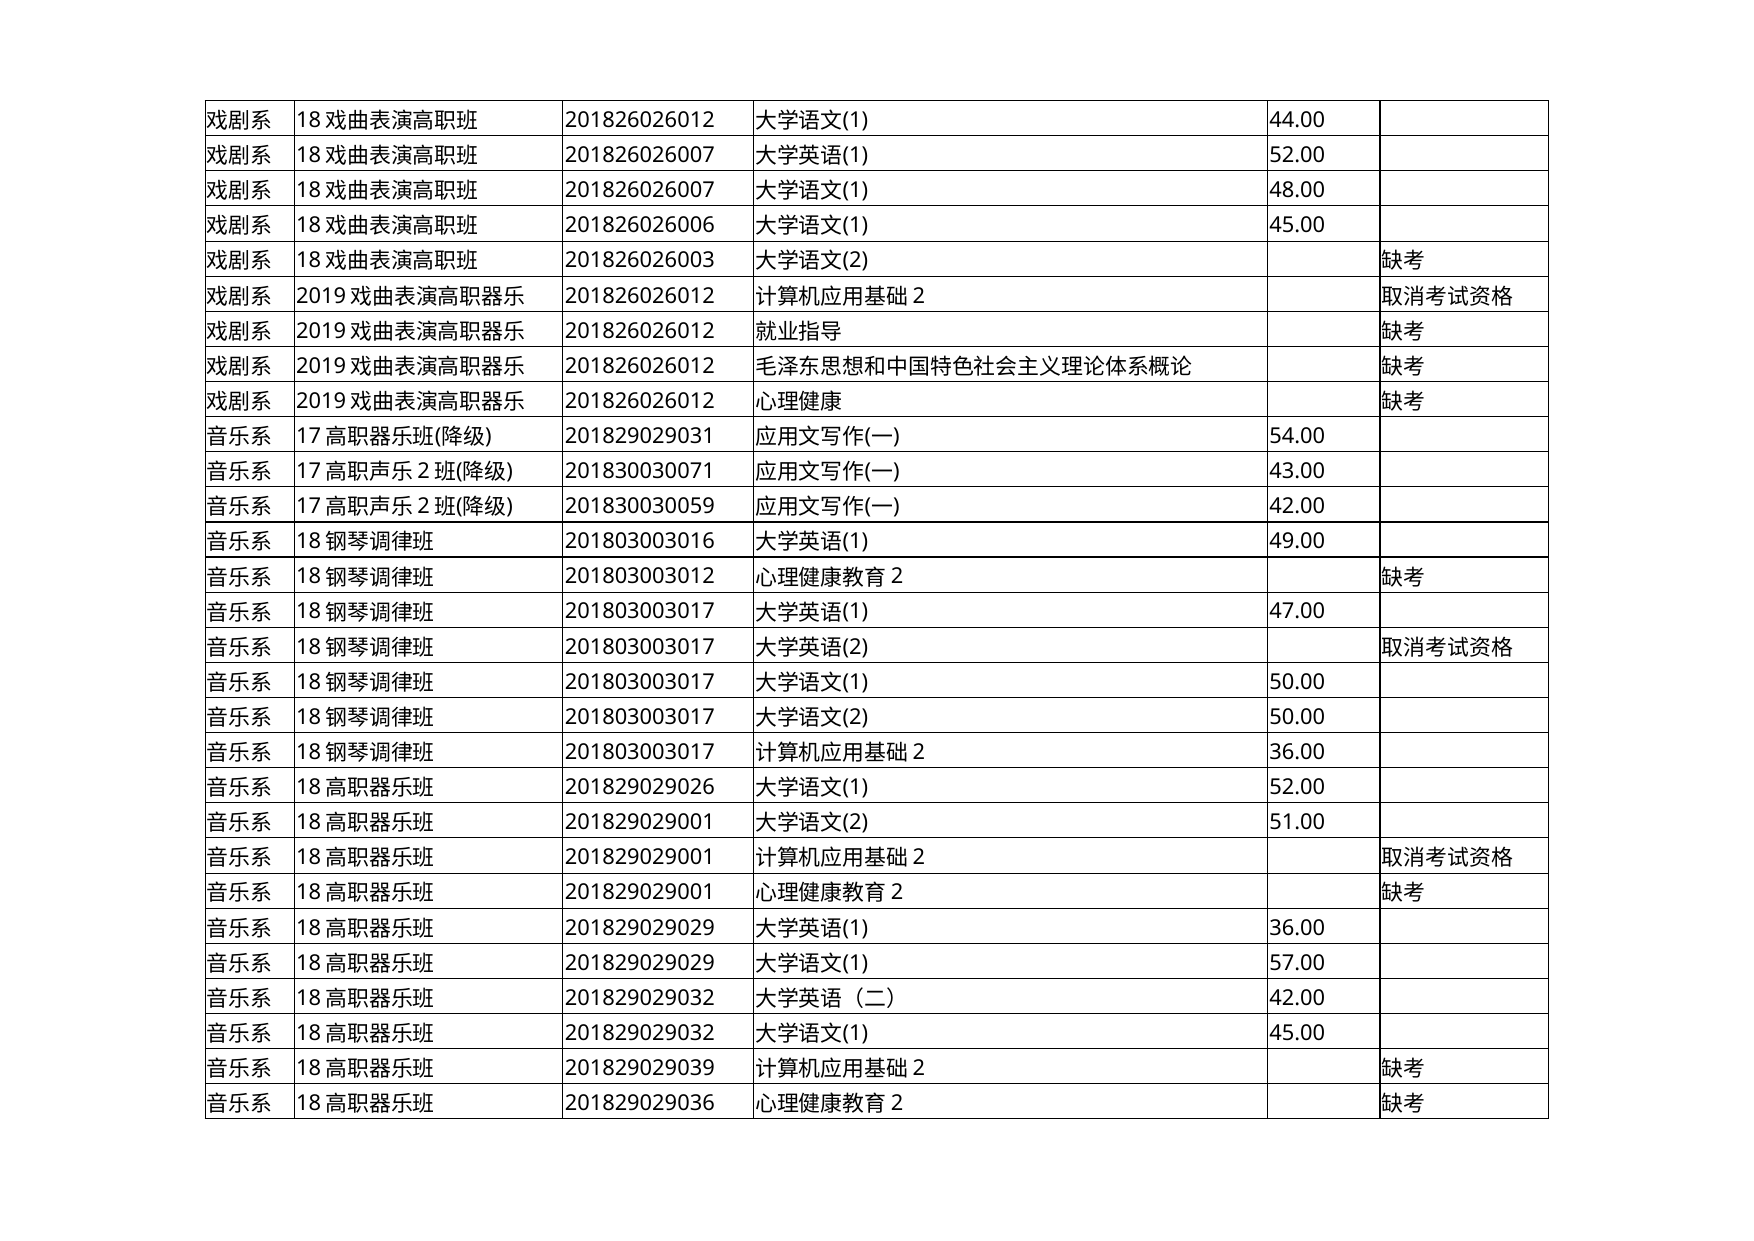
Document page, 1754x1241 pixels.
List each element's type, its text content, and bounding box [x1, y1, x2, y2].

table_cell 201803003012 [563, 558, 753, 592]
table_cell 201803003017 [563, 663, 753, 697]
table_cell 18高职器乐班 [295, 979, 562, 1013]
table_cell 47.00 [1268, 593, 1379, 627]
table_cell 18高职器乐班 [295, 768, 562, 802]
table_cell 18钢琴调律班 [295, 698, 562, 732]
table_cell [1381, 803, 1548, 837]
table_cell 戏剧系 [206, 136, 294, 170]
table_cell 201829029001 [563, 838, 753, 872]
table_cell 17高职声乐2班(降级) [295, 487, 562, 521]
table_cell 201826026012 [563, 277, 753, 311]
table_cell 52.00 [1268, 136, 1379, 170]
table_cell 42.00 [1268, 979, 1379, 1013]
table_cell [1268, 242, 1379, 276]
table_cell 音乐系 [206, 1084, 294, 1118]
table_cell 取消考试资格 [1381, 277, 1548, 311]
table_cell 201803003016 [563, 523, 753, 556]
table_cell [1381, 206, 1548, 241]
table_cell 2019戏曲表演高职器乐 [295, 347, 562, 381]
table_cell 18戏曲表演高职班 [295, 171, 562, 205]
table_cell [1381, 698, 1548, 732]
table_cell 音乐系 [206, 593, 294, 627]
table_cell [1381, 1014, 1548, 1048]
table_cell 计算机应用基础2 [754, 733, 1267, 767]
table_cell 17高职声乐2班(降级) [295, 452, 562, 486]
table_cell 心理健康 [754, 382, 1267, 416]
table_cell [1268, 1084, 1379, 1118]
table_cell 大学语文(1) [754, 768, 1267, 802]
table_cell 音乐系 [206, 979, 294, 1013]
table_cell 应用文写作(一) [754, 452, 1267, 486]
table_cell 大学英语(1) [754, 593, 1267, 627]
table_cell 201826026007 [563, 136, 753, 170]
table_cell 201803003017 [563, 733, 753, 767]
table_cell 2019戏曲表演高职器乐 [295, 277, 562, 311]
table_cell 音乐系 [206, 944, 294, 978]
table_cell [1268, 382, 1379, 416]
table_cell 44.00 [1268, 101, 1379, 135]
table_cell [1381, 909, 1548, 943]
table_cell 54.00 [1268, 417, 1379, 451]
table_cell 18钢琴调律班 [295, 558, 562, 592]
table_cell 18高职器乐班 [295, 838, 562, 872]
table_cell 18钢琴调律班 [295, 663, 562, 697]
table_cell 音乐系 [206, 1014, 294, 1048]
table_cell 心理健康教育2 [754, 558, 1267, 592]
table_cell 18高职器乐班 [295, 1049, 562, 1083]
table_cell 201803003017 [563, 698, 753, 732]
table_cell 50.00 [1268, 663, 1379, 697]
table_cell 43.00 [1268, 452, 1379, 486]
table_cell 201829029001 [563, 803, 753, 837]
table_cell [1381, 171, 1548, 205]
table_cell 18钢琴调律班 [295, 523, 562, 556]
table_cell 大学英语(1) [754, 909, 1267, 943]
table_cell [1381, 101, 1548, 135]
table_cell 戏剧系 [206, 171, 294, 205]
table_cell 戏剧系 [206, 277, 294, 311]
table_cell [1268, 874, 1379, 907]
table_cell 36.00 [1268, 733, 1379, 767]
table_cell 201826026006 [563, 206, 753, 241]
table_cell 大学语文(2) [754, 242, 1267, 276]
table_cell [1381, 417, 1548, 451]
table_cell 音乐系 [206, 558, 294, 592]
table_cell [1381, 733, 1548, 767]
table_cell 音乐系 [206, 628, 294, 662]
table_cell 大学语文(1) [754, 663, 1267, 697]
table_cell 大学语文(1) [754, 101, 1267, 135]
table_cell 18钢琴调律班 [295, 593, 562, 627]
table_cell 大学语文(1) [754, 944, 1267, 978]
table_cell 201829029032 [563, 1014, 753, 1048]
table_cell 音乐系 [206, 838, 294, 872]
table_cell 大学英语（二） [754, 979, 1267, 1013]
table_cell 18钢琴调律班 [295, 628, 562, 662]
table_cell 201826026007 [563, 171, 753, 205]
table_cell 大学语文(1) [754, 1014, 1267, 1048]
table_cell 18高职器乐班 [295, 1014, 562, 1048]
table_cell 大学语文(2) [754, 698, 1267, 732]
table_cell 缺考 [1381, 347, 1548, 381]
table_cell 18高职器乐班 [295, 909, 562, 943]
table_cell 戏剧系 [206, 312, 294, 346]
table_cell 戏剧系 [206, 242, 294, 276]
table_cell 缺考 [1381, 1049, 1548, 1083]
table_cell [1381, 487, 1548, 521]
table_cell [1381, 593, 1548, 627]
table_cell 大学英语(1) [754, 136, 1267, 170]
table_cell 201829029036 [563, 1084, 753, 1118]
table_cell 201829029001 [563, 874, 753, 907]
table_cell 18高职器乐班 [295, 803, 562, 837]
table_cell 缺考 [1381, 874, 1548, 907]
table_cell 缺考 [1381, 558, 1548, 592]
table_cell 17高职器乐班(降级) [295, 417, 562, 451]
table_cell 50.00 [1268, 698, 1379, 732]
table_cell 52.00 [1268, 768, 1379, 802]
table_cell 18钢琴调律班 [295, 733, 562, 767]
table_cell [1381, 979, 1548, 1013]
table_cell 201830030059 [563, 487, 753, 521]
table_cell 大学语文(1) [754, 206, 1267, 241]
table_cell 音乐系 [206, 874, 294, 907]
table_cell 音乐系 [206, 733, 294, 767]
table_cell 戏剧系 [206, 206, 294, 241]
table_cell 计算机应用基础2 [754, 1049, 1267, 1083]
table_cell 心理健康教育2 [754, 1084, 1267, 1118]
table_cell 2019戏曲表演高职器乐 [295, 312, 562, 346]
table_cell [1381, 768, 1548, 802]
table_cell 音乐系 [206, 417, 294, 451]
table_cell [1268, 628, 1379, 662]
table_cell 音乐系 [206, 487, 294, 521]
table_cell 18高职器乐班 [295, 944, 562, 978]
table_cell 201829029029 [563, 909, 753, 943]
table_cell 45.00 [1268, 206, 1379, 241]
table_cell 音乐系 [206, 803, 294, 837]
table_cell 201826026012 [563, 101, 753, 135]
table_cell 缺考 [1381, 382, 1548, 416]
table_cell 音乐系 [206, 663, 294, 697]
table_cell 大学英语(2) [754, 628, 1267, 662]
table_cell 18戏曲表演高职班 [295, 101, 562, 135]
table_cell 201829029029 [563, 944, 753, 978]
table_cell [1381, 944, 1548, 978]
table_cell 42.00 [1268, 487, 1379, 521]
table_cell 计算机应用基础2 [754, 277, 1267, 311]
table_cell 201826026012 [563, 382, 753, 416]
table_cell 2019戏曲表演高职器乐 [295, 382, 562, 416]
table_cell 音乐系 [206, 1049, 294, 1083]
table_cell 就业指导 [754, 312, 1267, 346]
table_cell 201830030071 [563, 452, 753, 486]
table_cell 音乐系 [206, 909, 294, 943]
table_cell 计算机应用基础2 [754, 838, 1267, 872]
table_cell 49.00 [1268, 523, 1379, 556]
table_cell 戏剧系 [206, 382, 294, 416]
table_cell 18戏曲表演高职班 [295, 206, 562, 241]
table_cell 缺考 [1381, 242, 1548, 276]
table_cell [1268, 1049, 1379, 1083]
table_cell 18高职器乐班 [295, 874, 562, 907]
table_cell 18戏曲表演高职班 [295, 242, 562, 276]
table_cell 201829029031 [563, 417, 753, 451]
table_cell 大学语文(1) [754, 171, 1267, 205]
table_cell 51.00 [1268, 803, 1379, 837]
table_cell 取消考试资格 [1381, 838, 1548, 872]
table_cell [1268, 347, 1379, 381]
table_cell 201803003017 [563, 628, 753, 662]
table_cell 57.00 [1268, 944, 1379, 978]
table_cell 缺考 [1381, 1084, 1548, 1118]
table_cell [1268, 277, 1379, 311]
table_cell 201826026012 [563, 312, 753, 346]
table_cell 18戏曲表演高职班 [295, 136, 562, 170]
table_cell 201829029026 [563, 768, 753, 802]
table_cell 音乐系 [206, 768, 294, 802]
table_cell 取消考试资格 [1381, 628, 1548, 662]
table_cell 36.00 [1268, 909, 1379, 943]
table_cell 应用文写作(一) [754, 417, 1267, 451]
table_cell 大学语文(2) [754, 803, 1267, 837]
table_cell [1268, 558, 1379, 592]
table_cell 大学英语(1) [754, 523, 1267, 556]
table_cell 201829029032 [563, 979, 753, 1013]
table_cell 201826026012 [563, 347, 753, 381]
table_cell 201803003017 [563, 593, 753, 627]
table_cell 音乐系 [206, 452, 294, 486]
table_cell [1381, 452, 1548, 486]
table_cell 戏剧系 [206, 347, 294, 381]
table_cell 201826026003 [563, 242, 753, 276]
table_cell [1381, 663, 1548, 697]
table_cell 45.00 [1268, 1014, 1379, 1048]
table_cell 音乐系 [206, 523, 294, 556]
table_cell 心理健康教育2 [754, 874, 1267, 907]
table_cell 201829029039 [563, 1049, 753, 1083]
table_cell 缺考 [1381, 312, 1548, 346]
table_cell 18高职器乐班 [295, 1084, 562, 1118]
table_cell 毛泽东思想和中国特色社会主义理论体系概论 [754, 347, 1267, 381]
table_cell 戏剧系 [206, 101, 294, 135]
table_cell 48.00 [1268, 171, 1379, 205]
table_cell [1381, 136, 1548, 170]
table_cell [1268, 838, 1379, 872]
table_cell [1268, 312, 1379, 346]
table_cell [1381, 523, 1548, 556]
table_cell 音乐系 [206, 698, 294, 732]
table_cell 应用文写作(一) [754, 487, 1267, 521]
